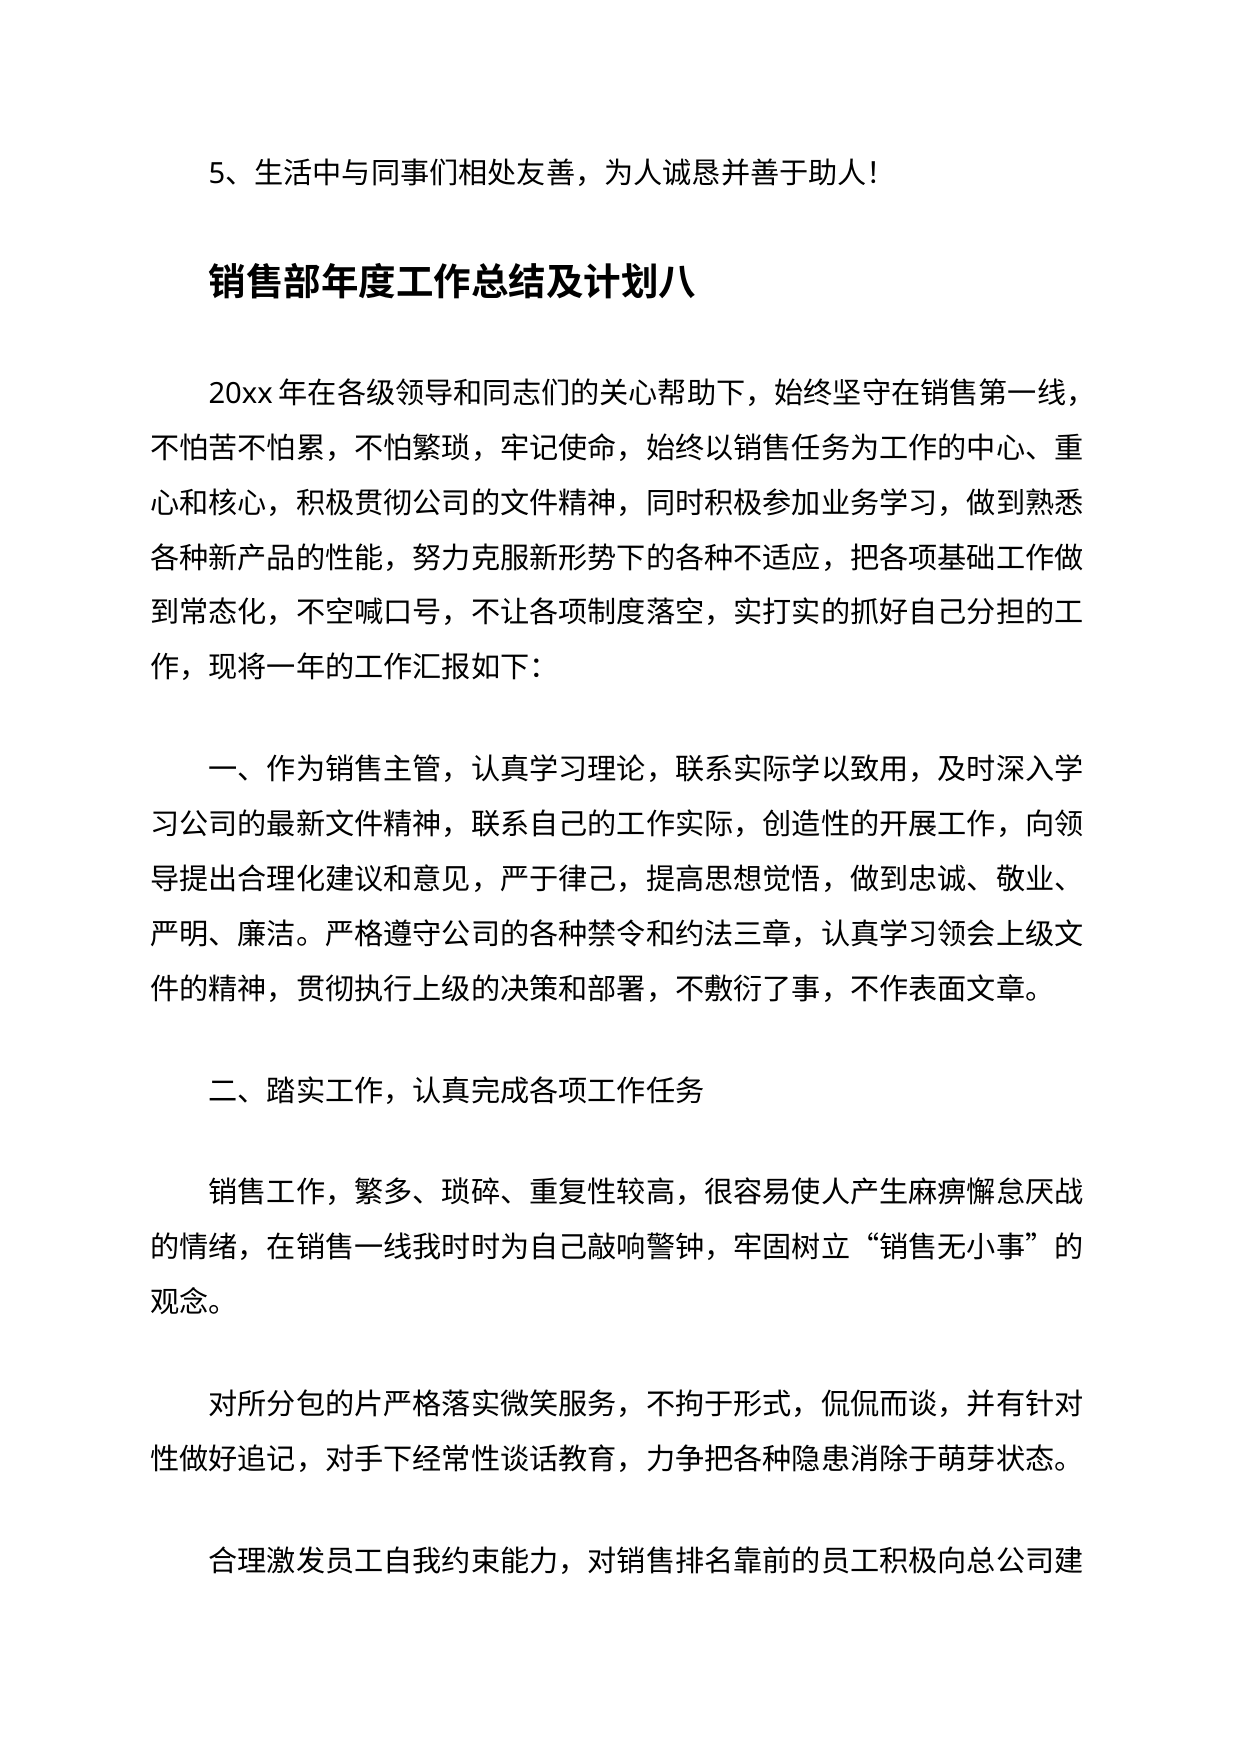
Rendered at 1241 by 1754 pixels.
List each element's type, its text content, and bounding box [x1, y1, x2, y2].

text 5、生活中与同事们相处友善，为人诚恳并善于助人！ [150, 150, 1090, 192]
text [150, 1537, 1090, 1579]
text 一、作为销售主管，认真学习理论，联系实际学以致用，及时深入学习公司的最新文件精神，联系自己的工作实际，创造性的开展工作，向领导提出合理化建议和意见，严于律己，提高思想觉悟，做到忠诚、敬业、严明、廉洁。严格遵守公司的各种禁令和约法三章，认真学习领会上级文件的精神，贯彻执行上级的决策和部署，不敷衍了事，不作表面文章。 [150, 746, 1090, 1008]
text 20xx年在各级领导和同志们的关心帮助下，始终坚守在销售第一线，不怕苦不怕累，不怕繁琐，牢记使命，始终以销售任务为工作的中心、重心和核心，积极贯彻公司的文件精神，同时积极参加业务学习，做到熟悉各种新产品的性能，努力克服新形势下的各种不适应，把各项基础工作做到常态化，不空喊口号，不让各项制度落空，实打实的抓好自己分担的工作，现将一年的工作汇报如下： [150, 369, 1090, 686]
text 对所分包的片严格落实微笑服务，不拘于形式，侃侃而谈，并有针对性做好追记，对手下经常性谈话教育，力争把各种隐患消除于萌芽状态。 [150, 1380, 1090, 1478]
text 二、踏实工作，认真完成各项工作任务 [150, 1067, 1090, 1109]
text 销售部年度工作总结及计划八 [150, 252, 1090, 306]
text 销售工作，繁多、琐碎、重复性较高，很容易使人产生麻痹懈怠厌战的情绪，在销售一线我时时为自己敲响警钟，牢固树立“销售无小事”的观念。 [150, 1169, 1090, 1321]
